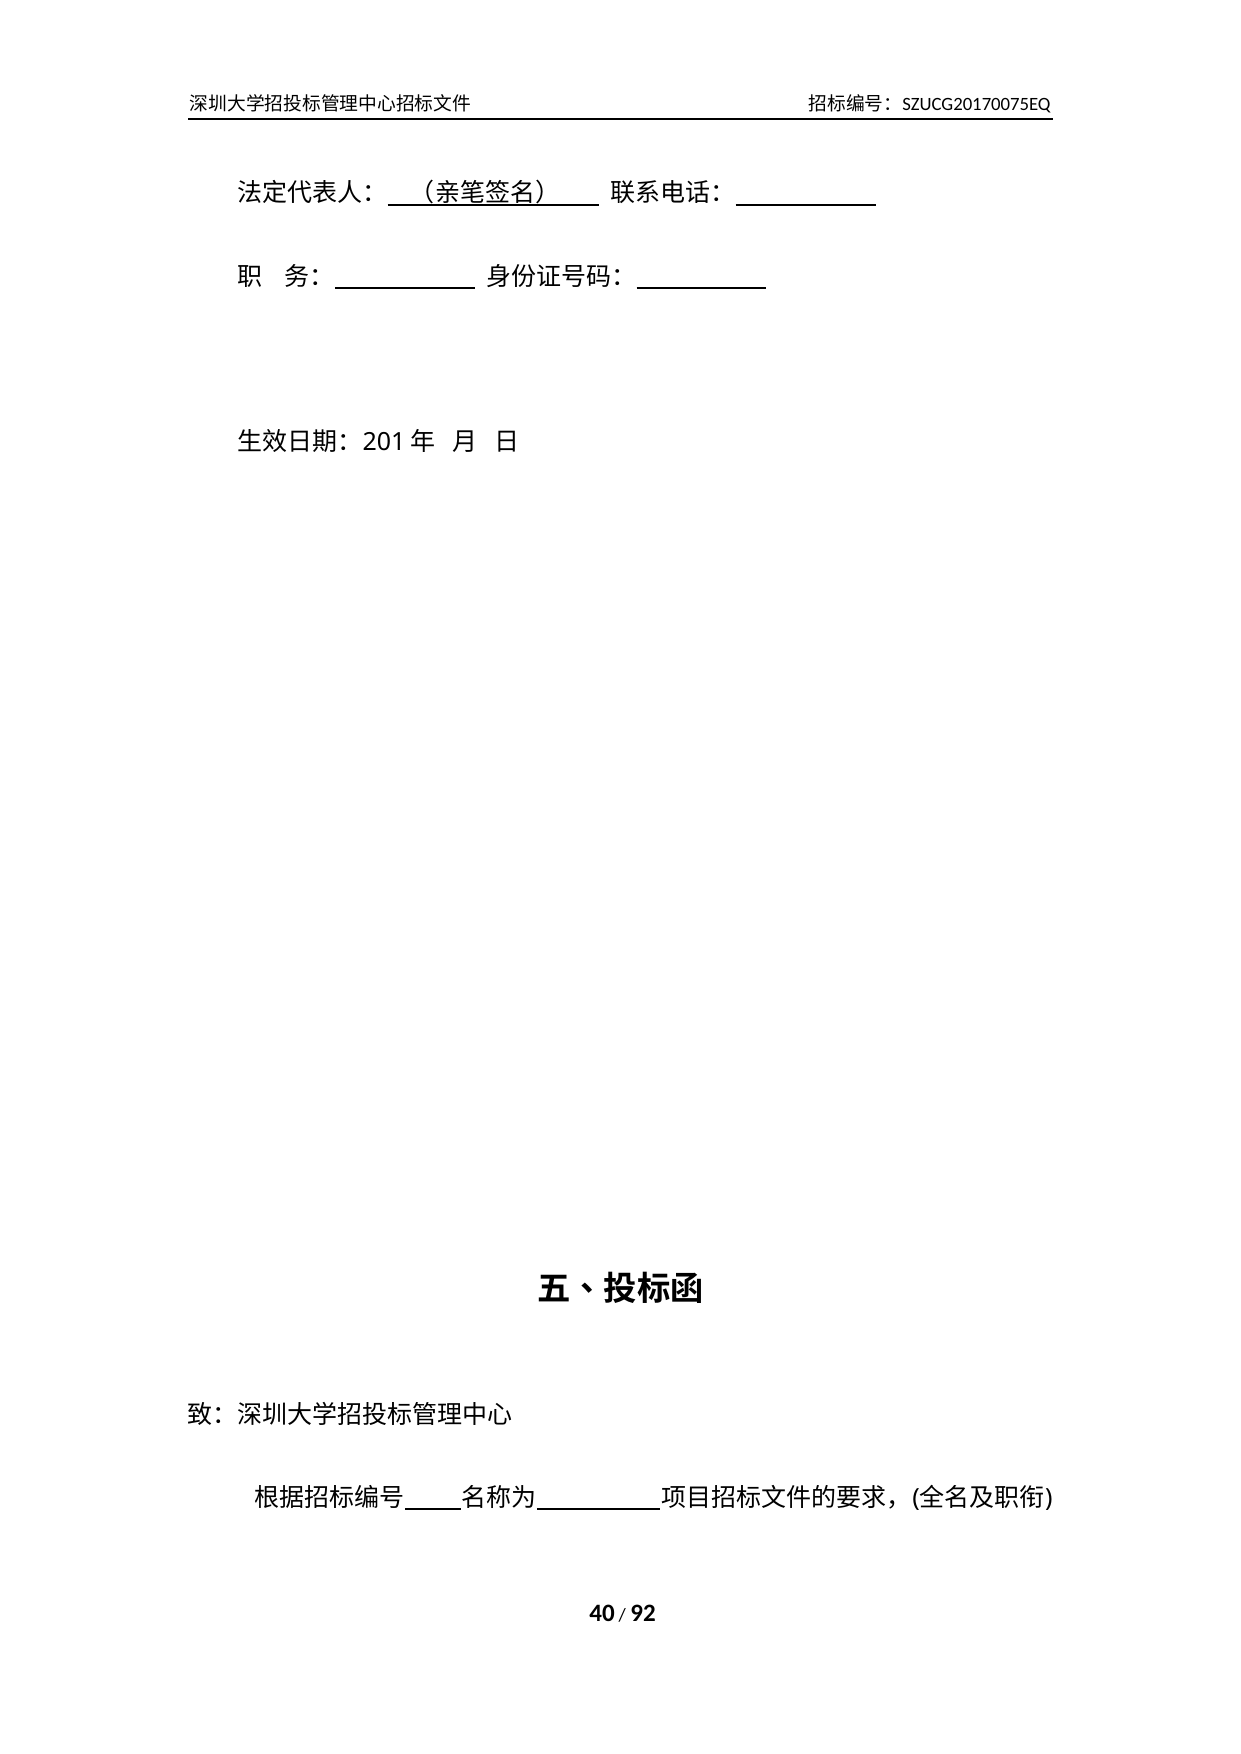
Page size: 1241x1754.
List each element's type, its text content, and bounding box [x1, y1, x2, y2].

text 生效日期：201年 月 日 [187, 407, 1053, 472]
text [202, 1463, 1053, 1528]
text 法定代表人： （亲笔签名） 联系电话： [187, 158, 1053, 223]
text 致：深圳大学招投标管理中心 [187, 1380, 1053, 1445]
text 职 务： 身份证号码： [187, 242, 1053, 307]
subtitle 五、投标函 [187, 1255, 1053, 1320]
